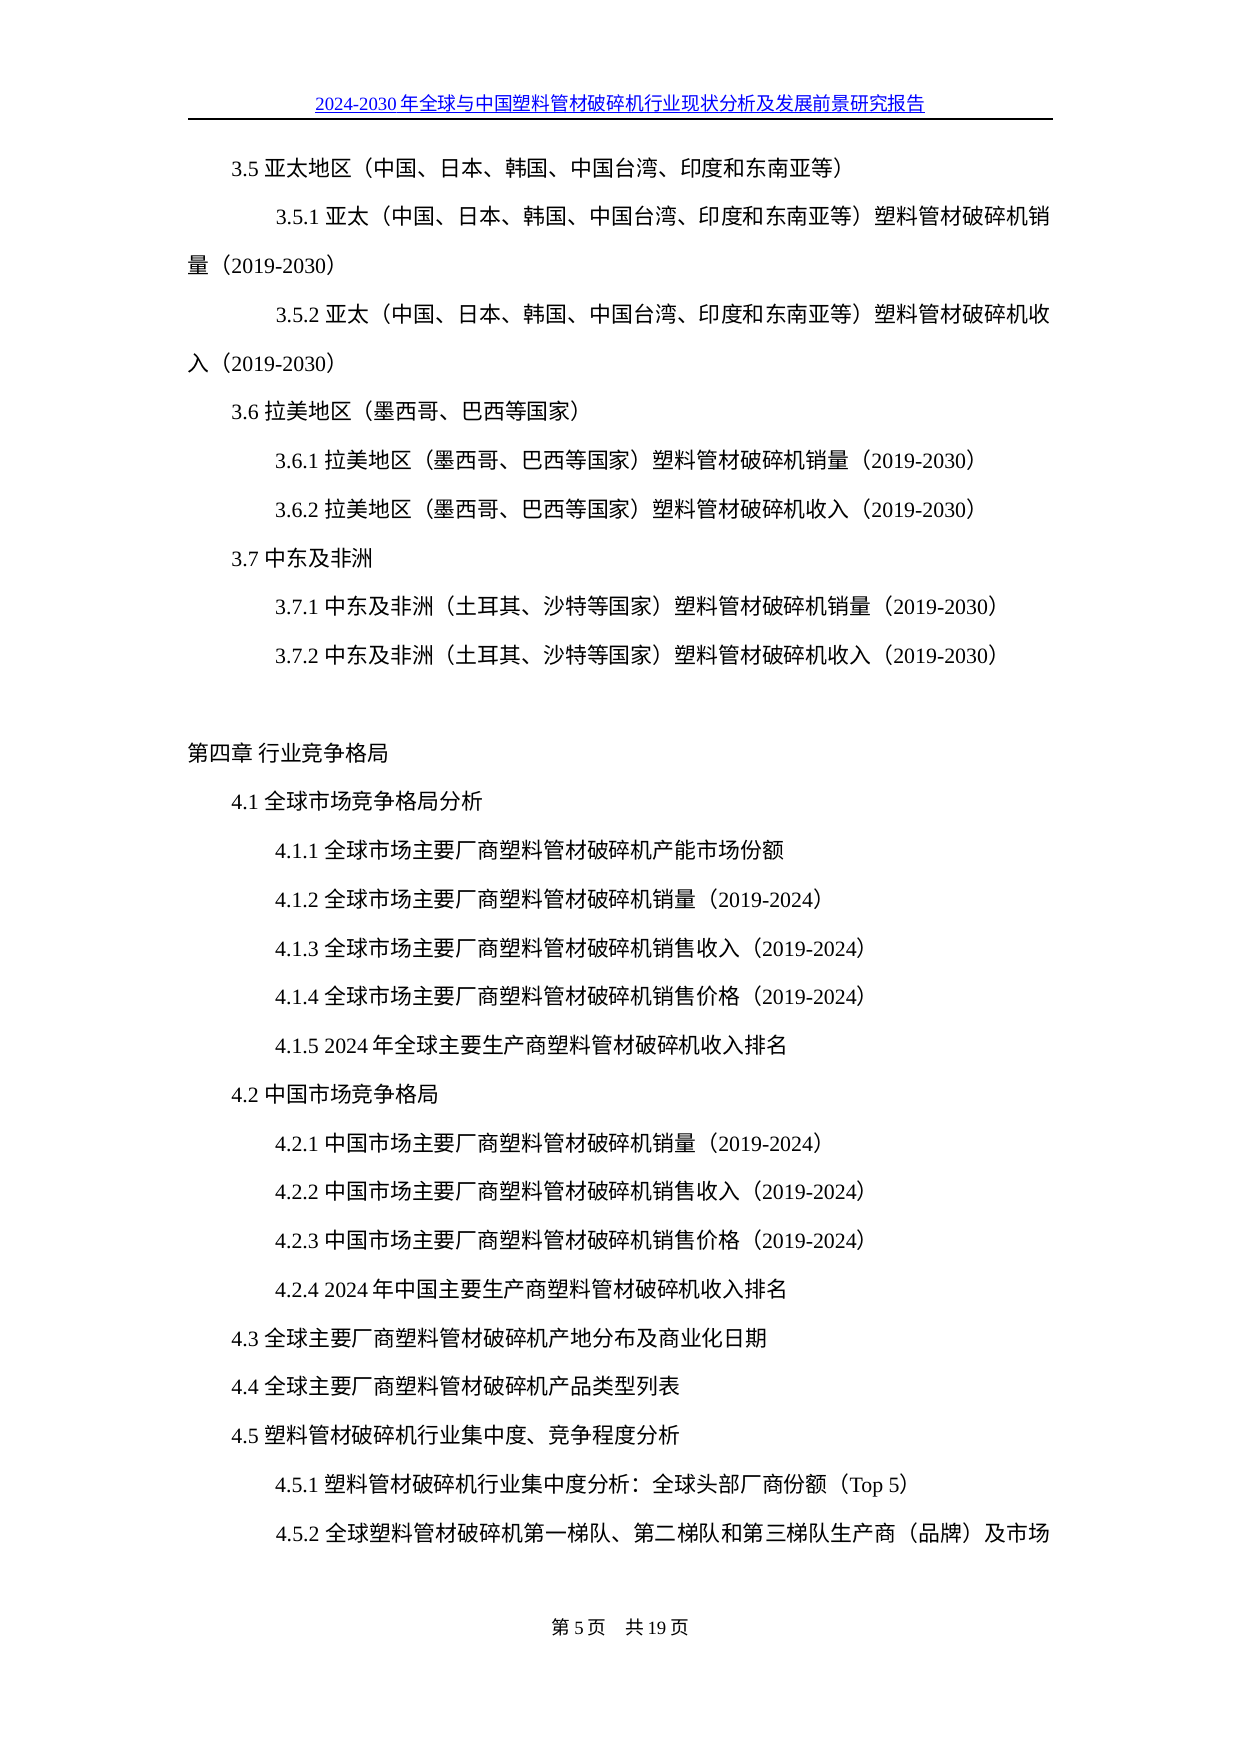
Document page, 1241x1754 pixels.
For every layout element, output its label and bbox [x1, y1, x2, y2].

text [187, 150, 1053, 1548]
